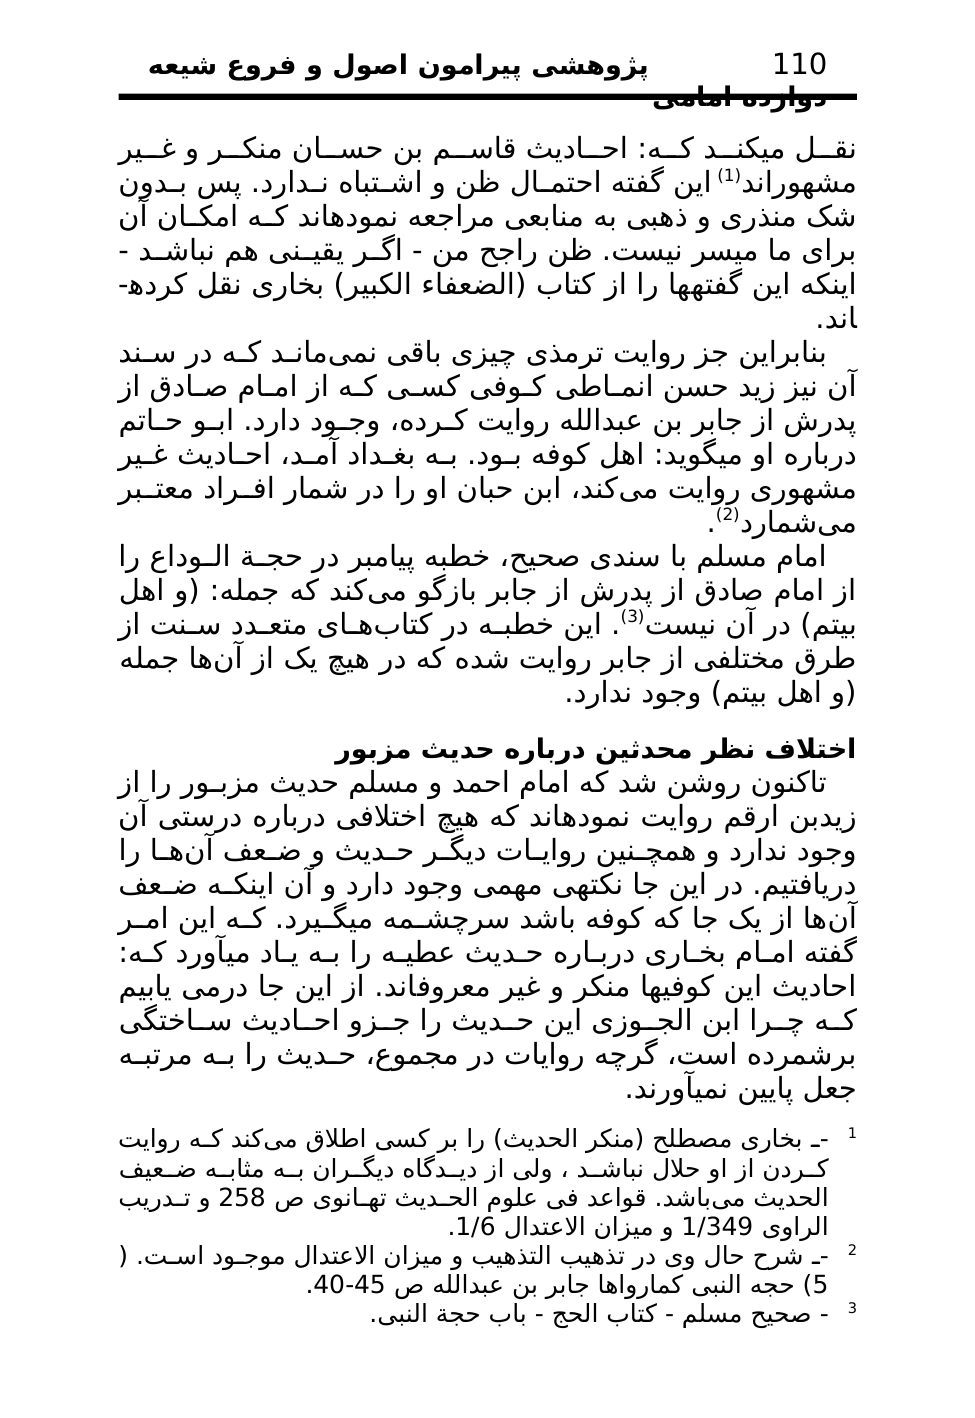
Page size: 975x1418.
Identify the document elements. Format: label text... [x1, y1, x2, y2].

text امام مسلم با سندی صحیح، خطبه پیامبر در حجة الوداع را از امام صادق از پدرش از جابر بازگو می‌کند که جمله: (و اهل بیتم) در آن نیست(). این خطبه در کتاب‌های متعدد سنت از طرق مختلفی از جابر روایت شده که در هیچ یک از آن‌ها جمله (و اهل بیتم) وجود ندارد. [118, 539, 857, 709]
text بنابراین جز روایت ترمذی چیزی باقی نمی‌ماند که در سند آن نیز زید حسن انماطی کوفی کسی که از امام صادق از پدرش از جابر بن عبدالله روایت کرده، وجود دارد. ابو حاتم درباره او میگوید: اهل کوفه بود. به بغداد آمد، احادیث غیر مشهوری روایت می‌کند، ابن حبان او را در شمار افراد معتبر می‌شمارد(). [118, 335, 857, 539]
text اختلاف نظر محدثین درباره حدیث مزبور [118, 734, 857, 765]
text تاکنون روشن شد که امام احمد و مسلم حدیث مزبور را از زیدبن ارقم روایت نمودهاند که هیچ اختلافی درباره درستی آن وجود ندارد و همچنین روایات دیگر حدیث و ضعف آن‌ها را دریافتیم. در این جا نکتهی مهمی وجود دارد و آن اینکه ضعف آن‌ها از یک جا که کوفه باشد سرچشمه میگیرد. که این امر گفته امام بخاری درباره حدیث عطیه را به یاد میآورد که: احادیث این کوفیها منکر و غیر معروفاند. از این جا درمی یابیم که چرا ابن الجوزی این حدیث را جزو احادیث ساختگی برشمرده است، گرچه روایات در مجموع، حدیث را به مرتبه جعل پایین نمیآورند. [118, 765, 857, 1105]
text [118, 132, 857, 335]
